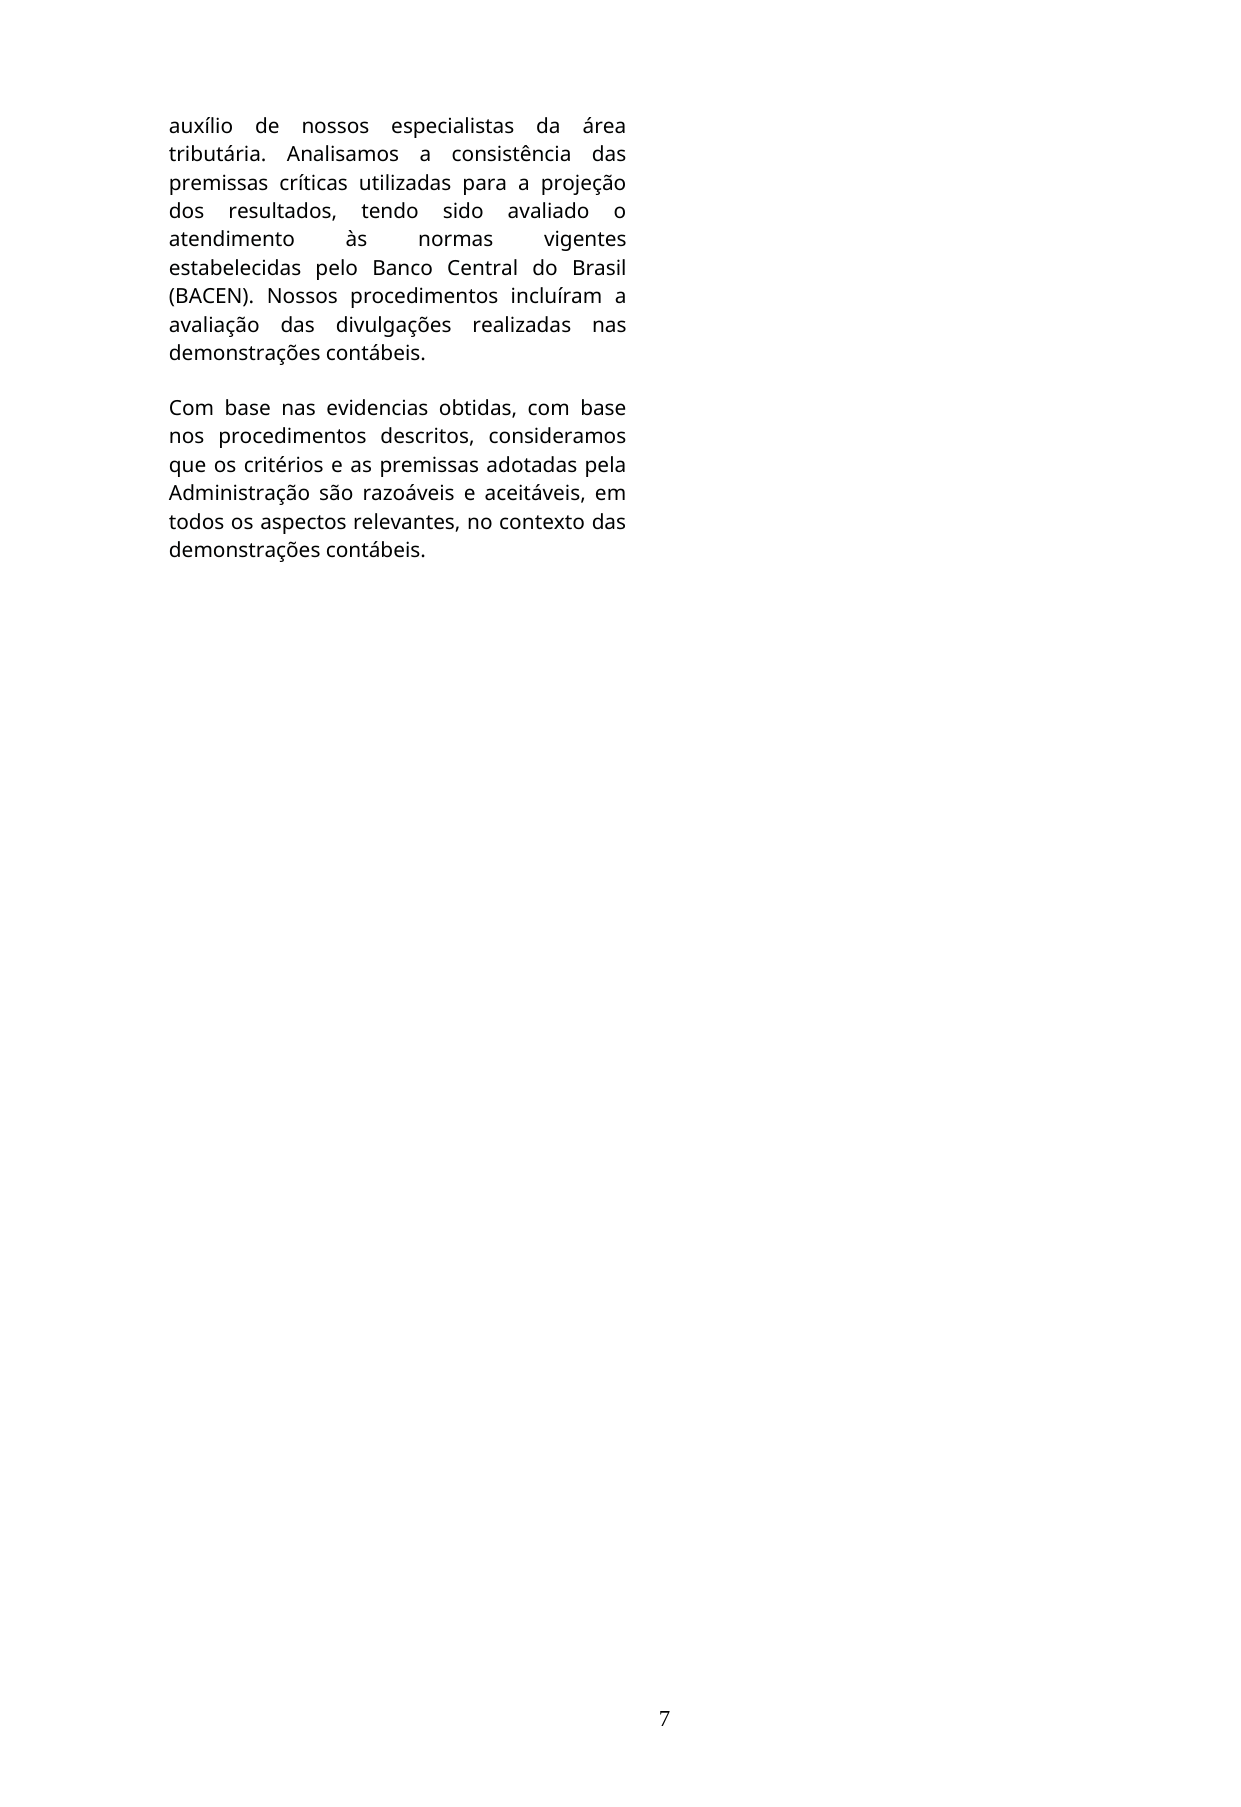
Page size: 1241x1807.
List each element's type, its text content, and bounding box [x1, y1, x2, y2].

text Com base nas evidencias obtidas, com base nos procedimentos descritos, consideramos que os critérios e as premissas adotadas pela Administração são razoáveis e aceitáveis, em todos os aspectos relevantes, no contexto das demonstrações contábeis. [169, 393, 627, 564]
